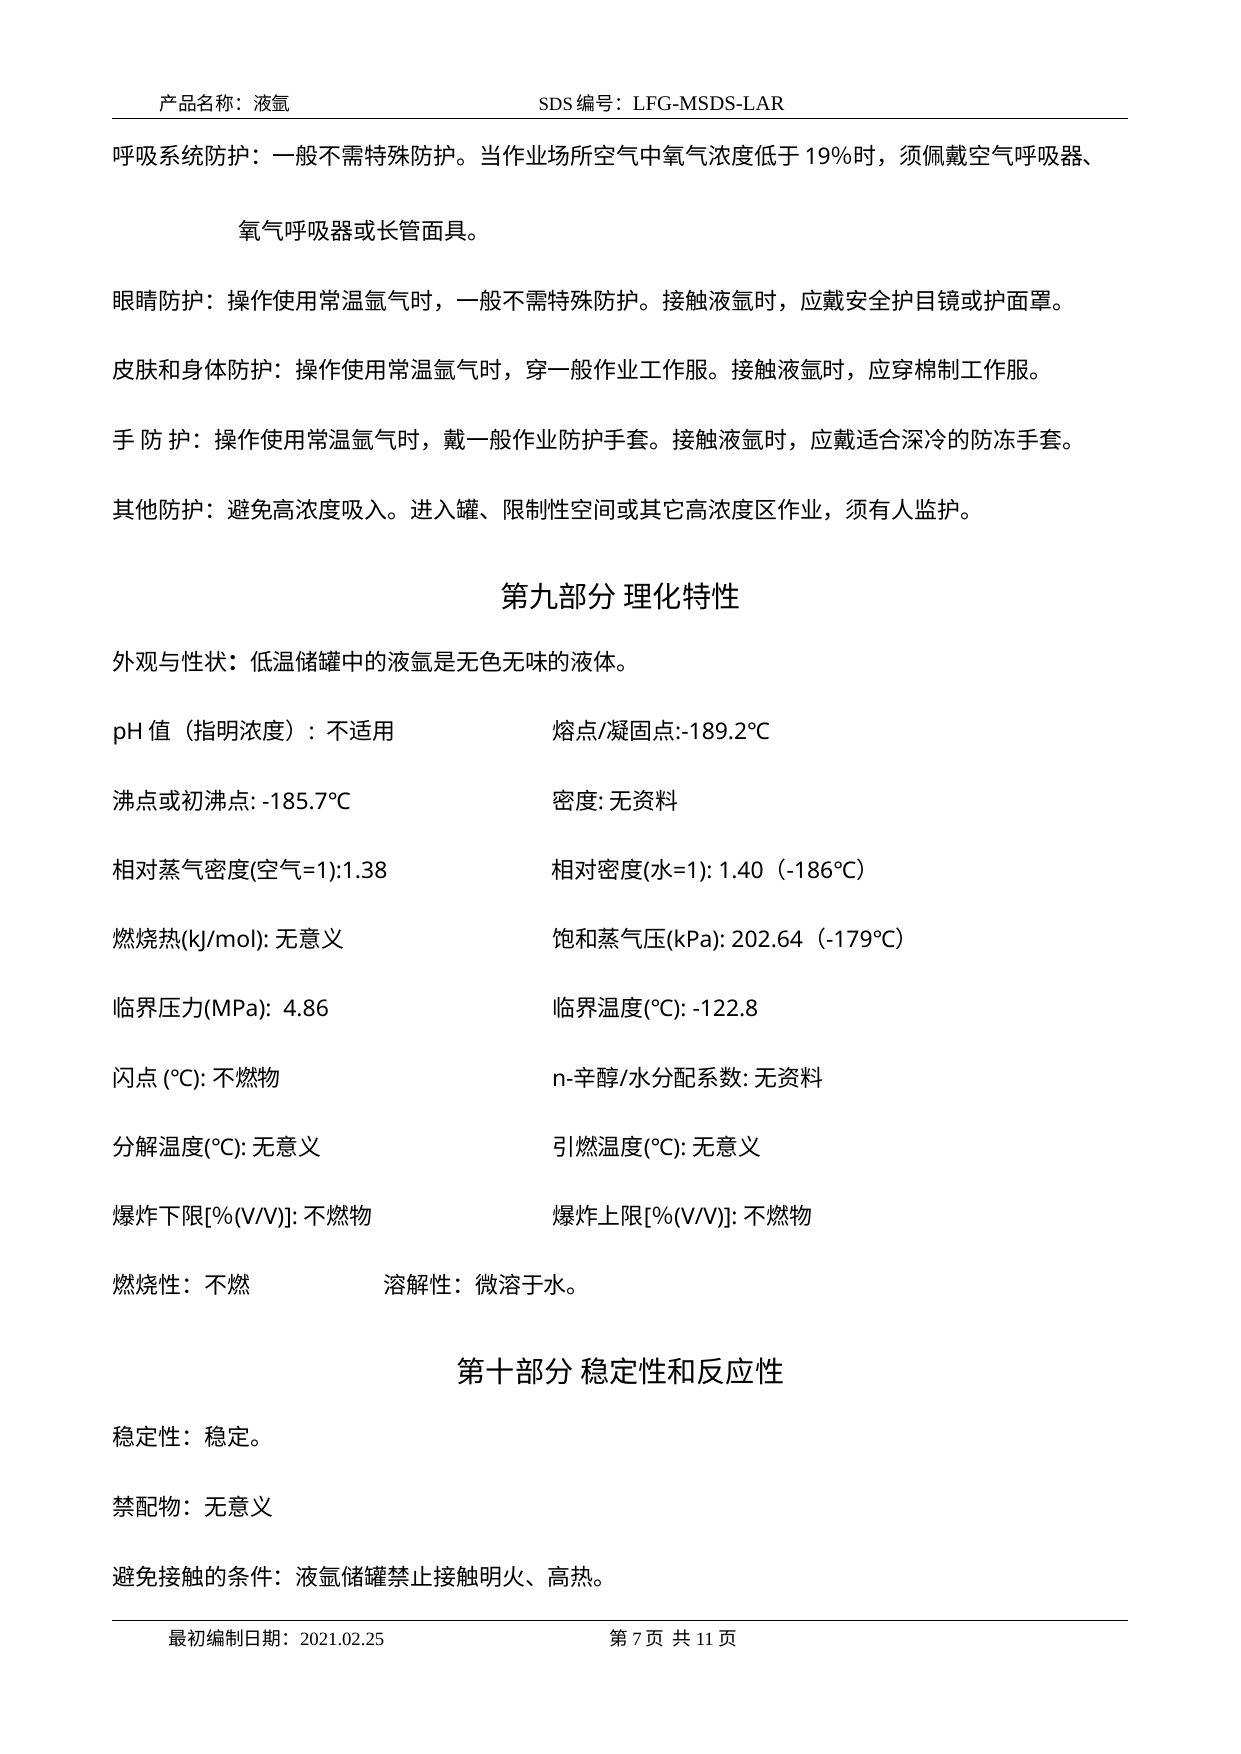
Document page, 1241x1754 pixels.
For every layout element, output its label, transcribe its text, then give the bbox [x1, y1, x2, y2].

table_cell 分解温度(℃): 无意义 [112, 1113, 540, 1182]
text 稳定性：稳定。 [112, 1403, 1128, 1468]
table_header 熔点/凝固点:-189.2℃ [540, 698, 978, 767]
text 皮肤和身体防护：操作使用常温氩气时，穿一般作业工作服。接触液氩时，应穿棉制工作服。 [112, 337, 1128, 402]
text 眼睛防护：操作使用常温氩气时，一般不需特殊防护。接触液氩时，应戴安全护目镜或护面罩。 [112, 267, 1128, 332]
table_cell 燃烧热(kJ/mol): 无意义 [112, 905, 540, 974]
text 第十部分 稳定性和反应性 [112, 1338, 1128, 1403]
table_header pH值（指明浓度）: 不适用 [112, 698, 540, 767]
table_cell 相对密度(水=1): 1.40（-186℃） [540, 836, 978, 905]
table_cell 爆炸下限[％(V/V)]: 不燃物 [112, 1182, 540, 1252]
text 手 防 护：操作使用常温氩气时，戴一般作业防护手套。接触液氩时，应戴适合深冷的防冻手套。 [112, 406, 1128, 471]
text 避免接触的条件：液氩储罐禁止接触明火、高热。 [112, 1542, 1128, 1607]
table_cell 闪点 (℃): 不燃物 [112, 1044, 540, 1113]
text 外观与性状：低温储罐中的液氩是无色无味的液体。 [112, 627, 1128, 692]
table_cell 沸点或初沸点: -185.7℃ [112, 767, 540, 836]
table_cell 相对蒸气密度(空气=1):1.38 [112, 836, 540, 905]
table_cell 密度: 无资料 [540, 767, 978, 836]
table_cell 临界温度(℃): -122.8 [540, 975, 978, 1044]
table_cell 引燃温度(℃): 无意义 [540, 1113, 978, 1182]
table_cell 饱和蒸气压(kPa): 202.64（-179℃） [540, 905, 978, 974]
table_cell 临界压力(MPa): 4.86 [112, 975, 540, 1044]
text 呼吸系统防护：一般不需特殊防护。当作业场所空气中氧气浓度低于19％时，须佩戴空气呼吸器、氧气呼吸器或长管面具。 [112, 122, 1128, 262]
text 其他防护：避免高浓度吸入。进入罐、限制性空间或其它高浓度区作业，须有人监护。 [112, 476, 1128, 541]
table_cell n-辛醇/水分配系数: 无资料 [540, 1044, 978, 1113]
text 禁配物：无意义 [112, 1473, 1128, 1538]
table_cell 爆炸上限[％(V/V)]: 不燃物 [540, 1182, 978, 1252]
text 燃烧性：不燃 溶解性：微溶于水。 [112, 1252, 1128, 1317]
text 第九部分 理化特性 [112, 562, 1128, 627]
